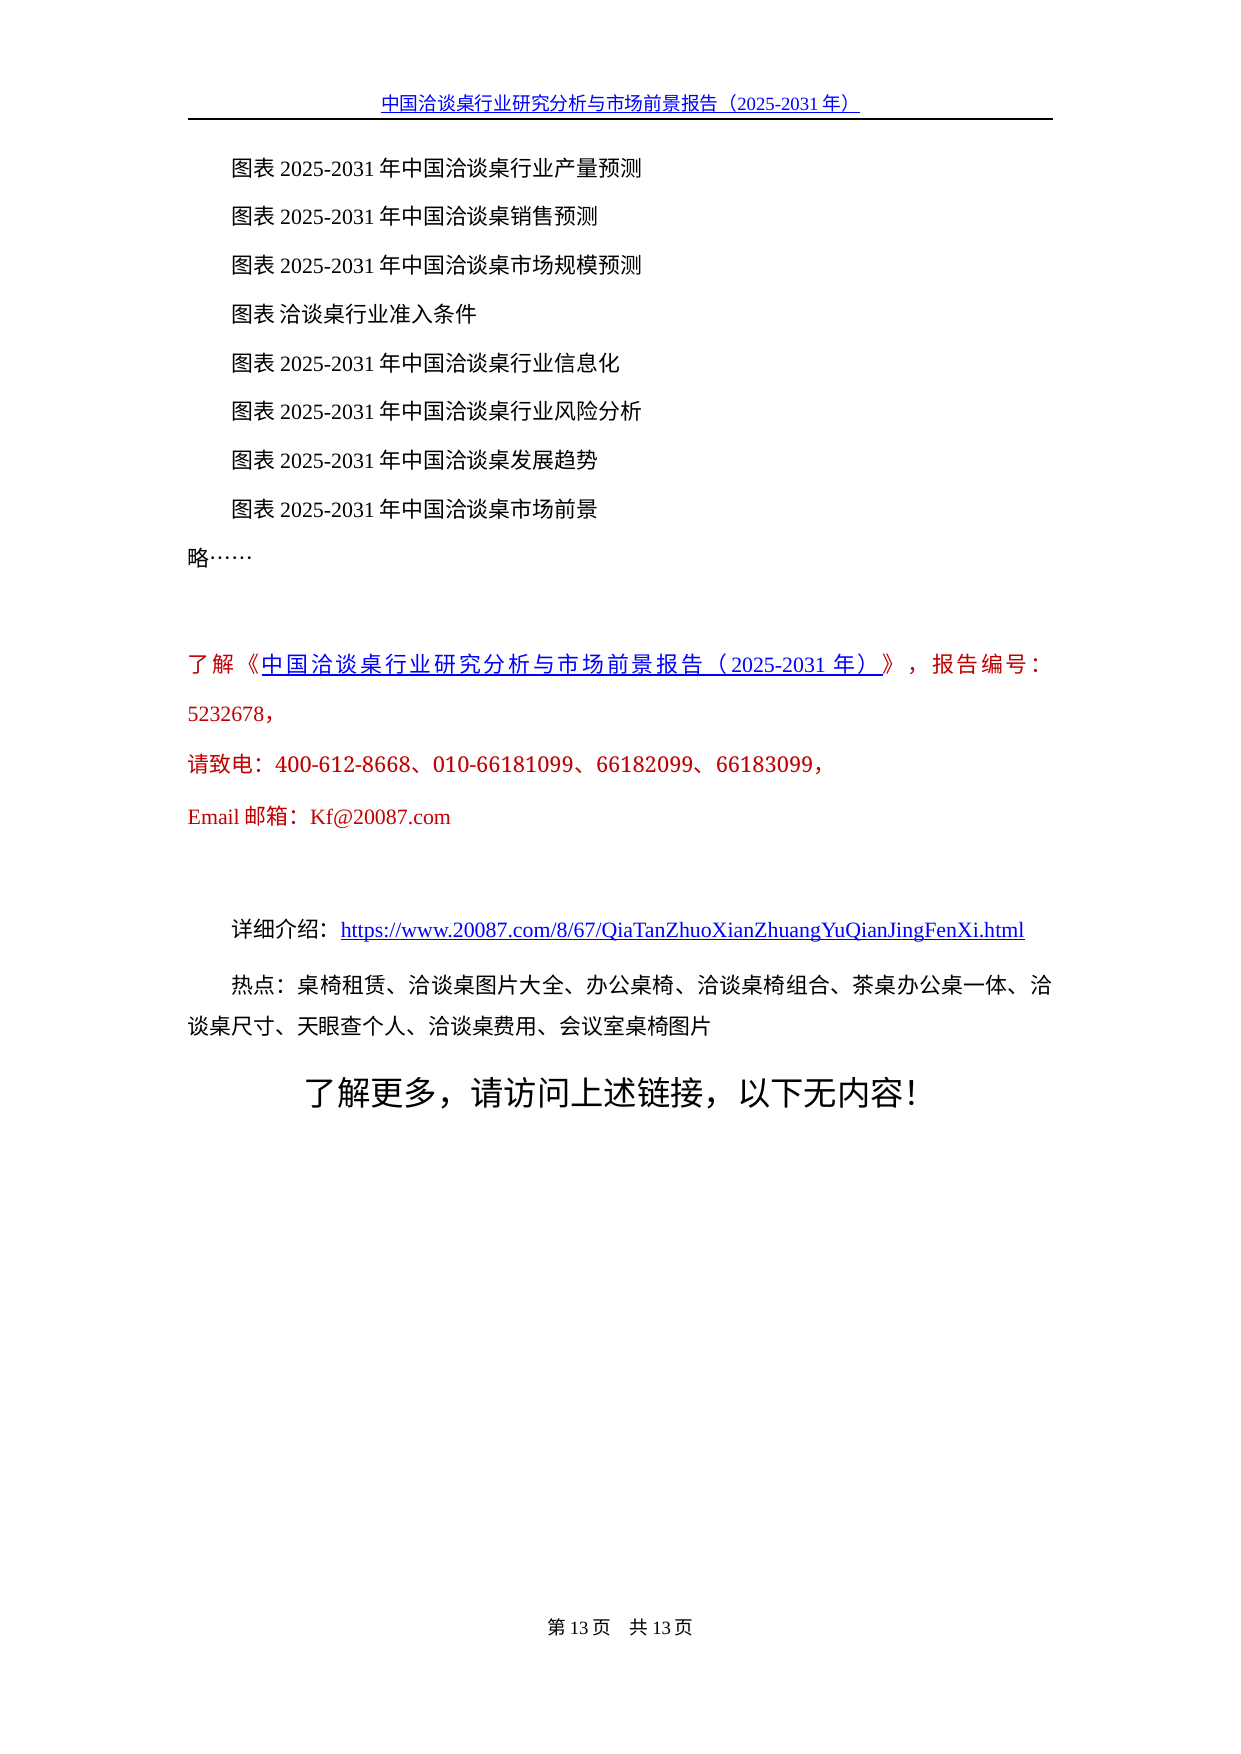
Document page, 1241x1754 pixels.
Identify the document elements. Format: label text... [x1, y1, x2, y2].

text 详细介绍：https://www.20087.com/8/67/QiaTanZhuoXianZhuangYuQianJingFenXi.html [187, 911, 1053, 944]
text Email邮箱：Kf@20087.com [187, 798, 1053, 831]
text 请致电：400-612-8668、010-66181099、66182099、66183099， [187, 747, 1053, 779]
text 热点：桌椅租赁、洽谈桌图片大全、办公桌椅、洽谈桌椅组合、茶桌办公桌一体、洽谈桌尺寸、天眼查个人、洽谈桌费用、会议室桌椅图片 [187, 968, 1053, 1041]
title 了解更多，请访问上述链接，以下无内容！ [187, 1059, 1053, 1124]
text 了解《中国洽谈桌行业研究分析与市场前景报告（2025-2031年）》，报告编号：5232678， [187, 647, 1053, 728]
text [187, 150, 1053, 573]
